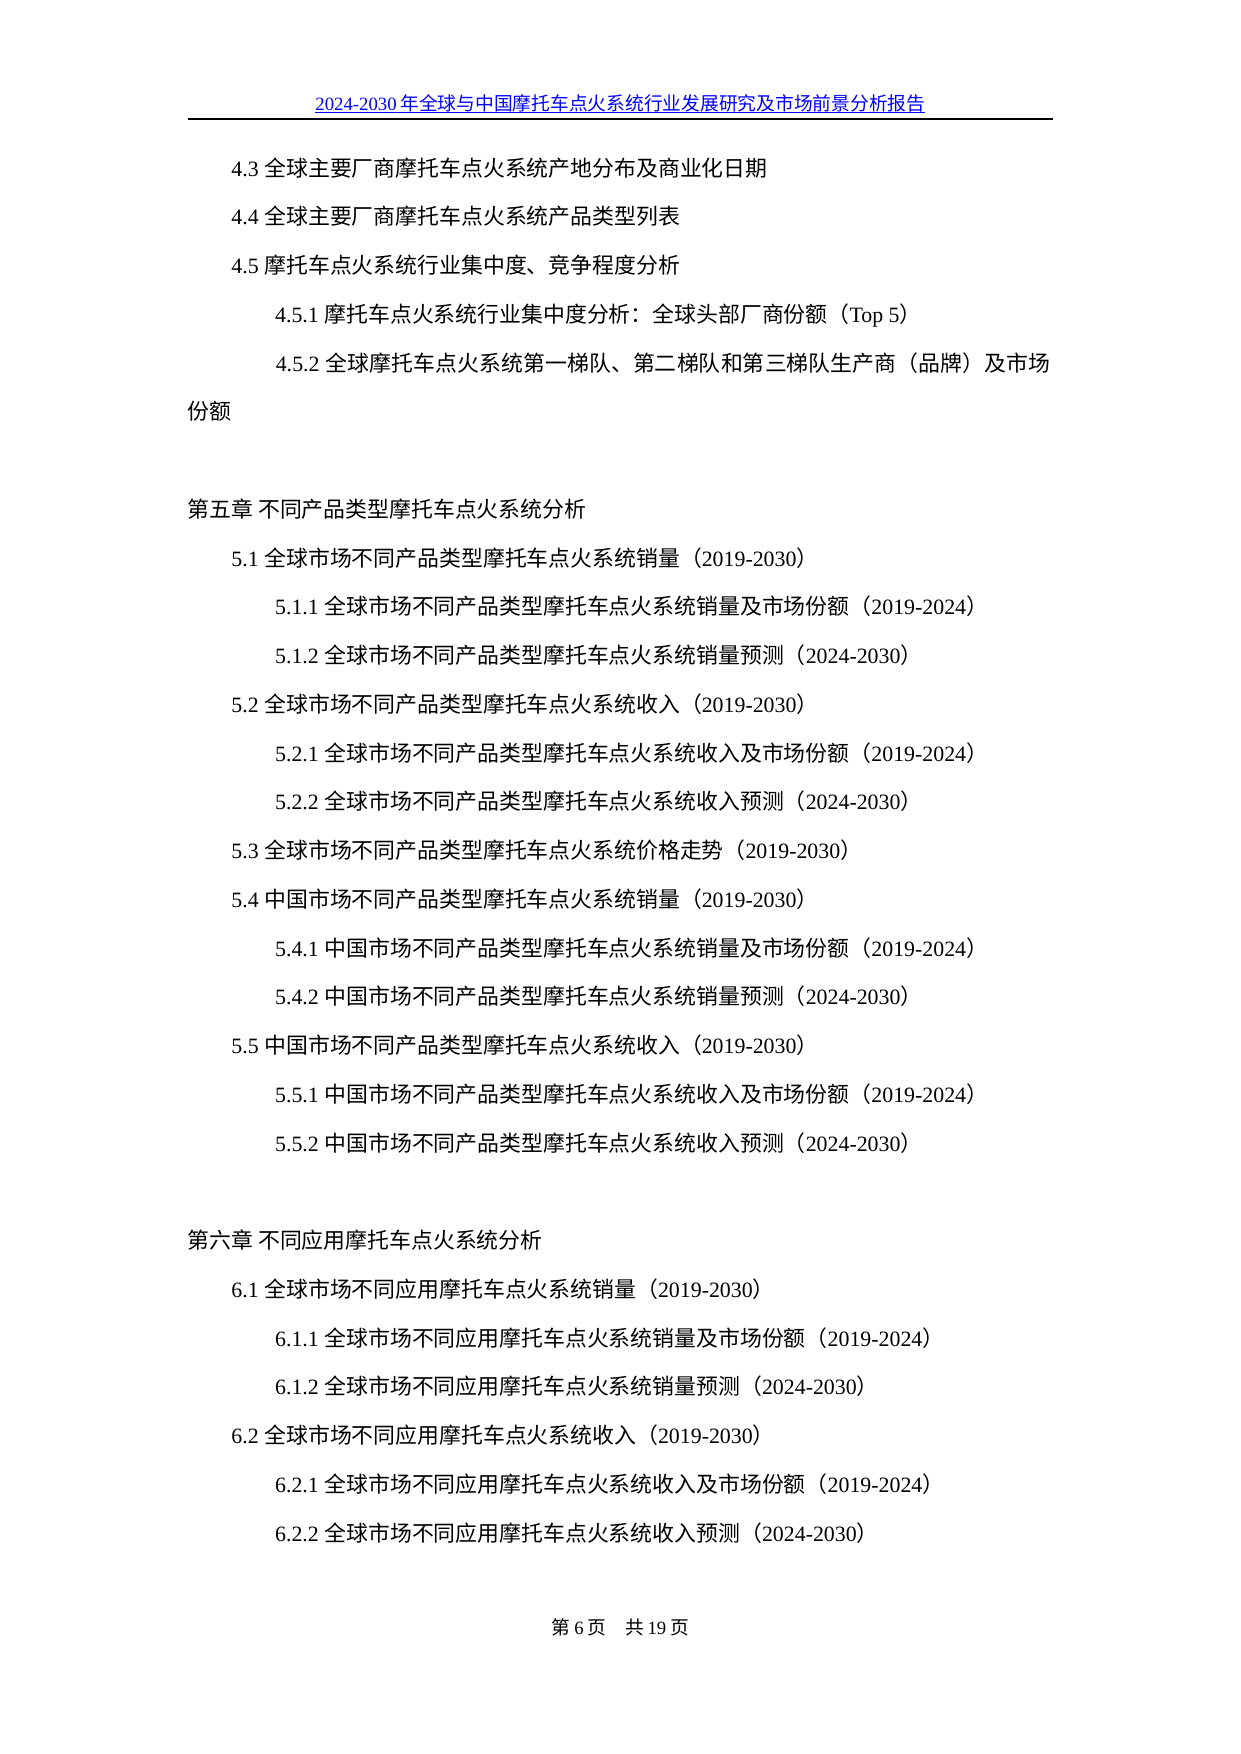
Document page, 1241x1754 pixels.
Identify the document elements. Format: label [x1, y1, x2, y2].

text [187, 150, 1053, 1548]
